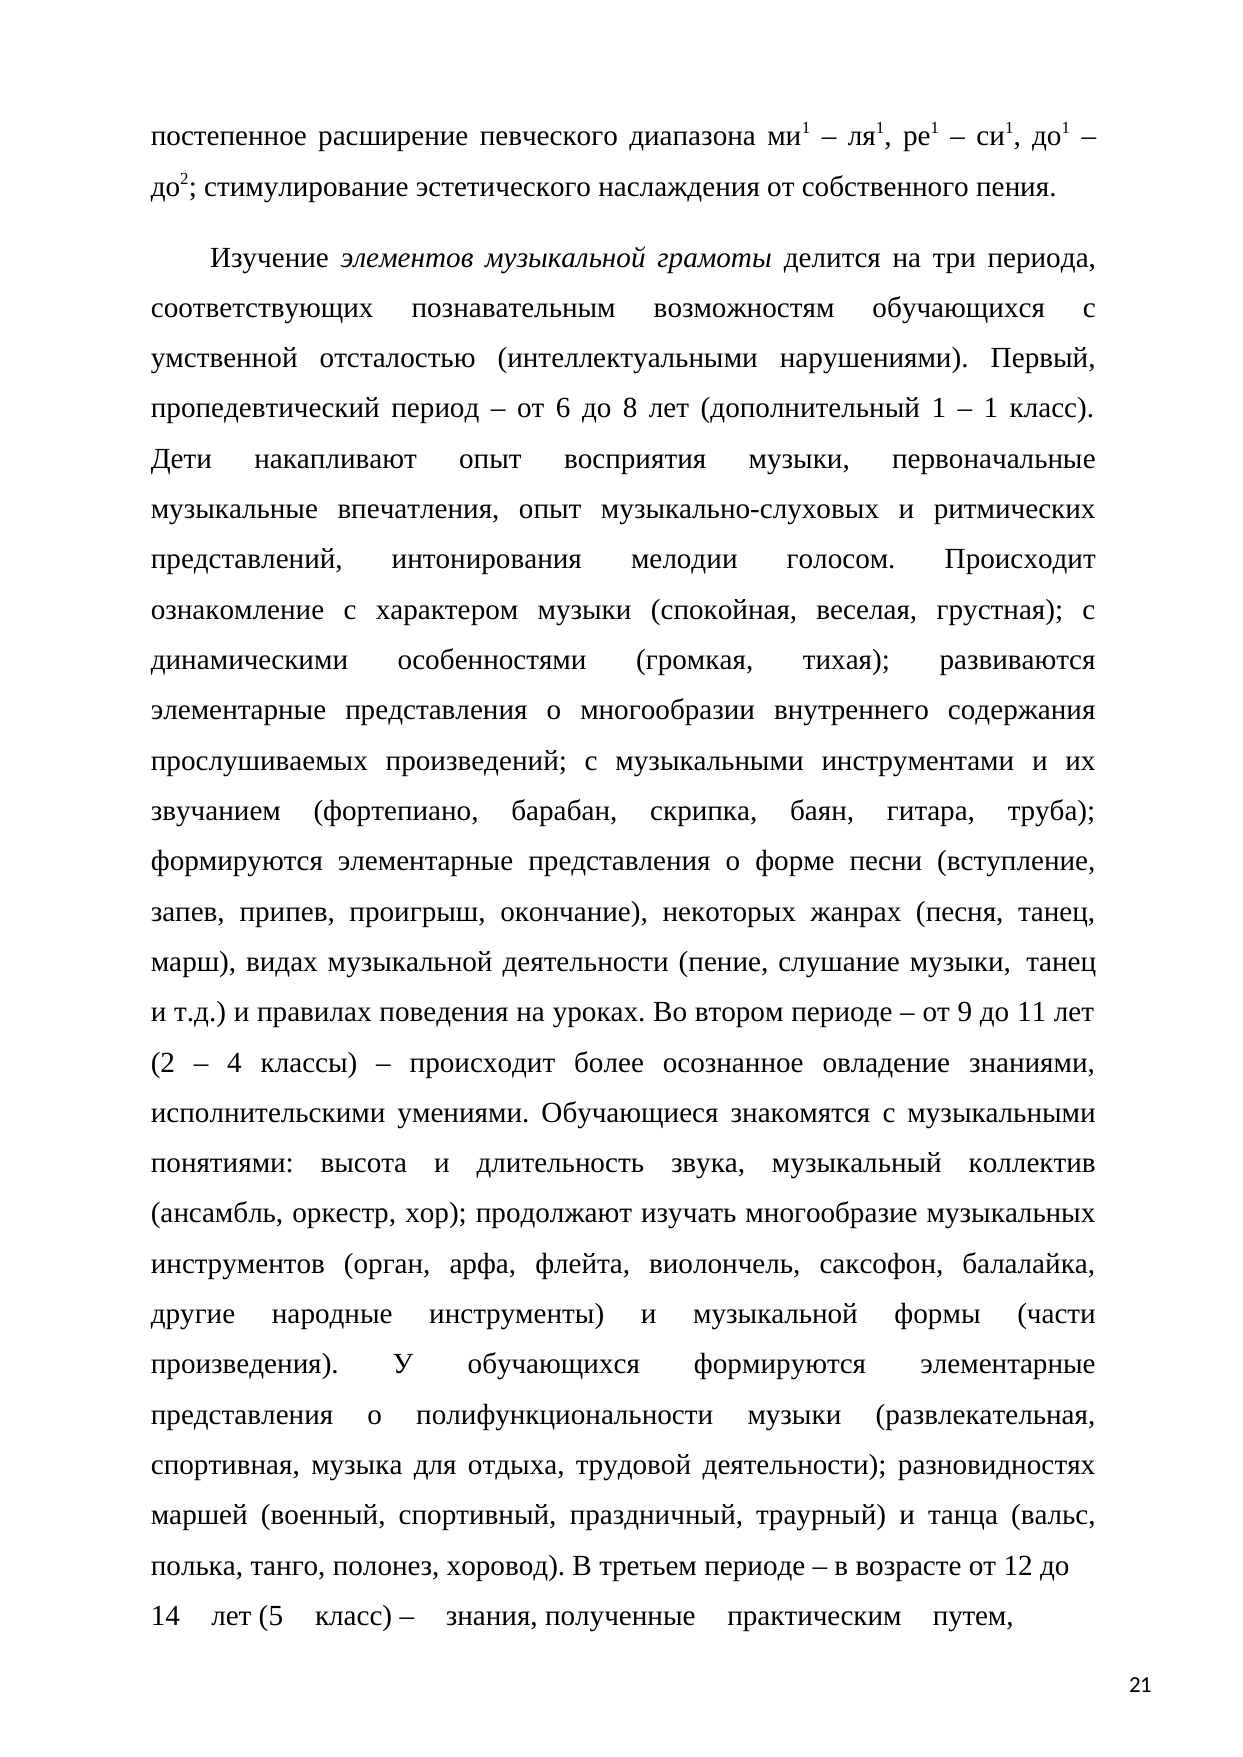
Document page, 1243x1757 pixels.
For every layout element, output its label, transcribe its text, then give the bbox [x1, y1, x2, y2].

text постепенное расширение певческого диапазона ми1 – ля1, ре1 – си1, до1 – до2; стимулирование эстетического наслаждения от собственного пения. [151, 118, 1096, 202]
text Изучение элементов музыкальной грамоты делится на три периода, соответствующих познавательным возможностям обучающихся с умственной отсталостью (интеллектуальными нарушениями). Первый, пропедевтический период – от 6 до 8 лет (дополнительный 1 – 1 класс). Дети накапливают опыт восприятия музыки, первоначальные музыкальные впечатления, опыт музыкально-слуховых и ритмических представлений, интонирования мелодии голосом. Происходит ознакомление с характером музыки (спокойная, веселая, грустная); с динамическими особенностями (громкая, тихая); развиваются элементарные представления о многообразии внутреннего содержания прослушиваемых произведений; с музыкальными инструментами и их звучанием (фортепиано, барабан, скрипка, баян, гитара, труба); формируются элементарные представления о форме песни (вступление, запев, припев, проигрыш, окончание), некоторых жанрах (песня, танец, марш), видах музыкальной деятельности (пение, слушание музыки, танец и т.д.) и правилах поведения на уроках. Во втором периоде – от 9 до 11 лет (2 – 4 классы) – происходит более осознанное овладение знаниями, исполнительскими умениями. Обучающиеся знакомятся с музыкальными понятиями: высота и длительность звука, музыкальный коллектив (ансамбль, оркестр, хор); продолжают изучать многообразие музыкальных инструментов (орган, арфа, флейта, виолончель, саксофон, балалайка, другие народные инструменты) и музыкальной формы (части произведения). У обучающихся формируются элементарные представления о полифункциональности музыки (развлекательная, спортивная, музыка для отдыха, трудовой деятельности); разновидностях маршей (военный, спортивный, праздничный, траурный) и танца (вальс, полька, танго, полонез, хоровод). В третьем периоде – в возрасте от 12 до [151, 240, 1096, 1581]
text 14 лет (5 класс) – знания, полученные практическим путем, [151, 1598, 1213, 1632]
